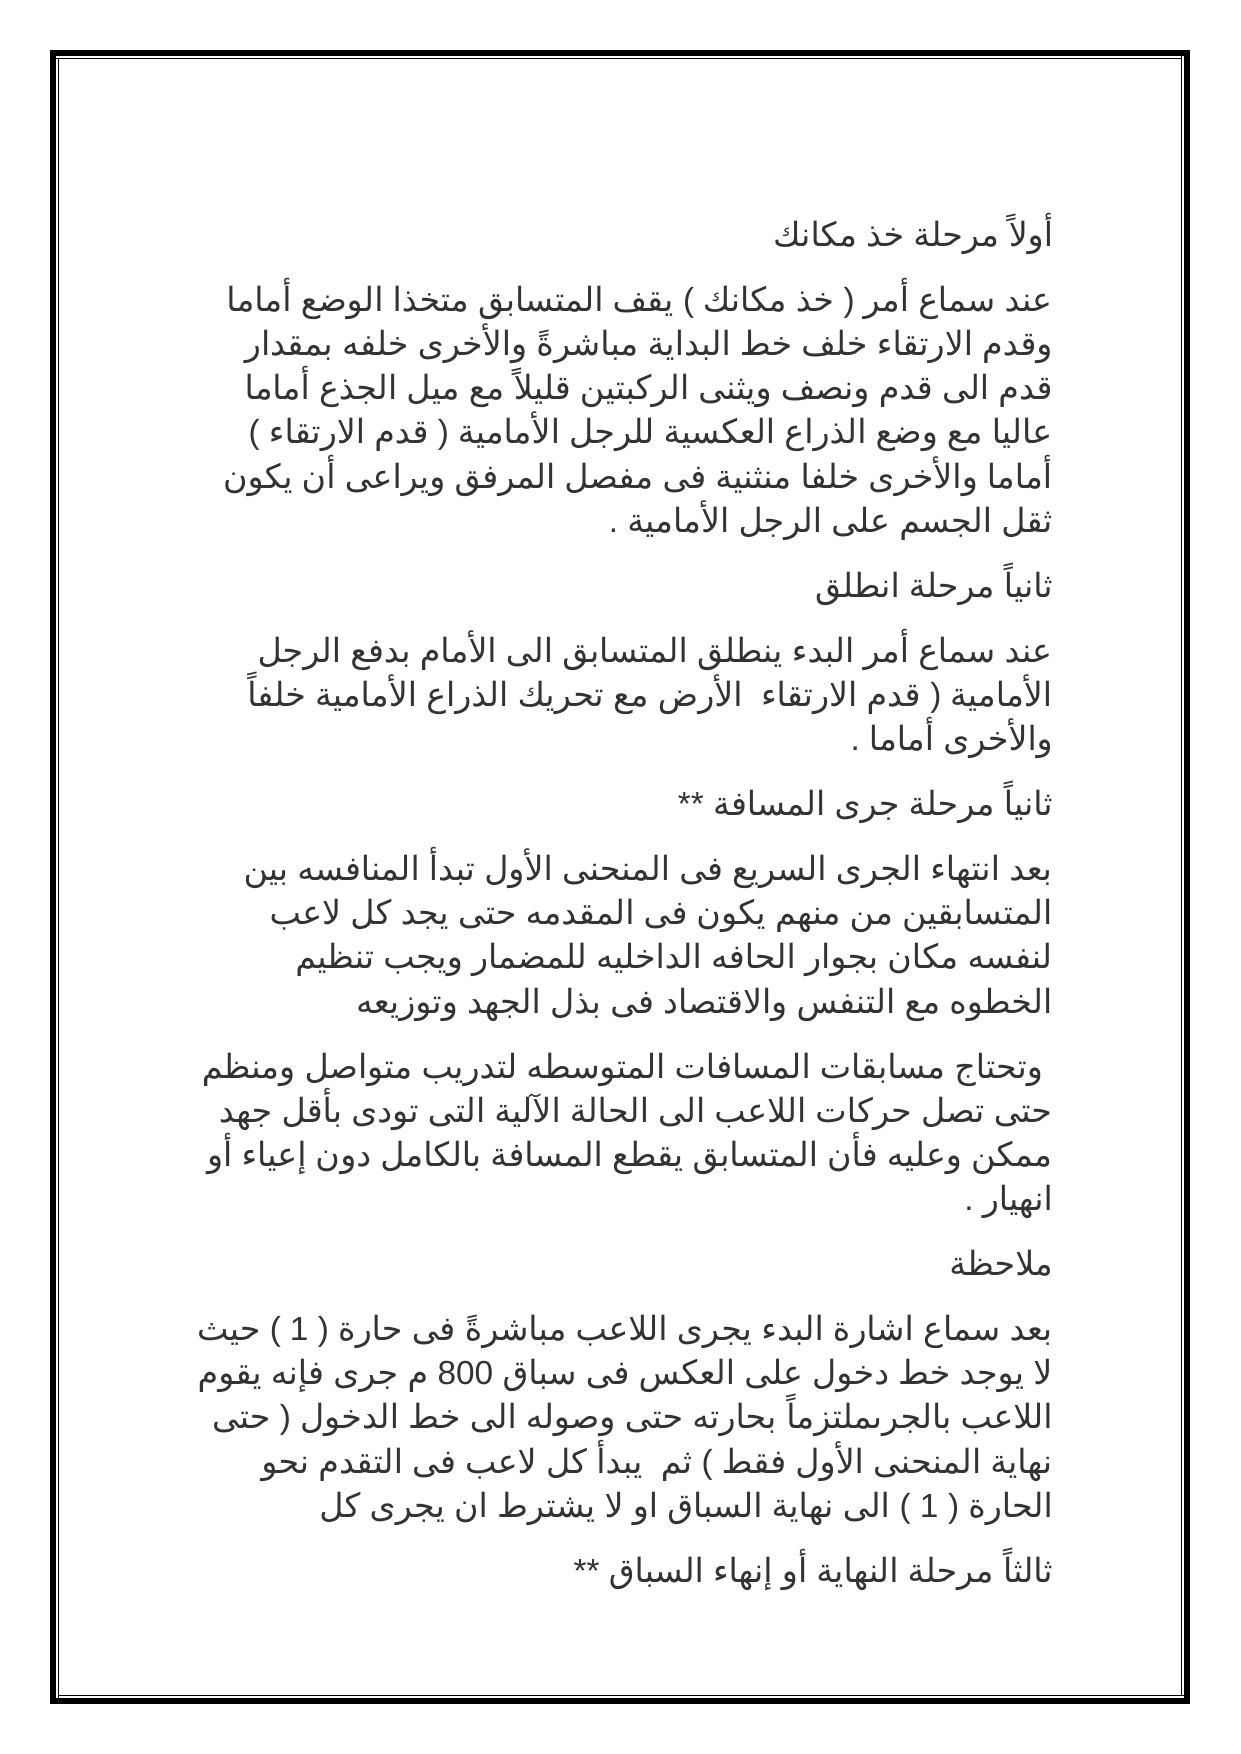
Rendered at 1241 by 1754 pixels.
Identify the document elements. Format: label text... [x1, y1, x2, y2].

text ثانياً مرحلة انطلق [187, 566, 1053, 604]
text ملاحظة [187, 1244, 1053, 1283]
text أولاً مرحلة خذ مكانك [187, 215, 1053, 253]
text وتحتاج مسابقات المسافات المتوسطه لتدريب متواصل ومنظم حتى تصل حركات اللاعب الى الحالة الآلية التى تودى بأقل جهد ممكن وعليه فأن المتسابق يقطع المسافة بالكامل دون إعياء أو انهيار . [187, 1047, 1053, 1218]
text عند سماع أمر البدء ينطلق المتسابق الى الأمام بدفع الرجل الأمامية ( قدم الارتقاء الأرض مع تحريك الذراع الأمامية خلفاً والأخرى أماما . [187, 631, 1053, 758]
text بعد انتهاء الجرى السريع فى المنحنى الأول تبدأ المنافسه بين المتسابقين من منهم يكون فى المقدمه حتى يجد كل لاعب لنفسه مكان بجوار الحافه الداخليه للمضمار ويجب تنظيم الخطوه مع التنفس والاقتصاد فى بذل الجهد وتوزيعه [187, 849, 1053, 1020]
text ثانياً مرحلة جرى المسافة ** [187, 784, 1053, 823]
text بعد سماع اشارة البدء يجرى اللاعب مباشرةً فى حارة ( 1 ) حيث لا يوجد خط دخول على العكس فى سباق 800 م جرى فإنه يقوم اللاعب بالجرىملتزماً بحارته حتى وصوله الى خط الدخول ( حتى نهاية المنحنى الأول فقط ) ثم يبدأ كل لاعب فى التقدم نحو الحارة ( 1 ) الى نهاية السباق او لا يشترط ان يجرى كل [187, 1309, 1053, 1524]
text عند سماع أمر ( خذ مكانك ) يقف المتسابق متخذا الوضع أماما وقدم الارتقاء خلف خط البداية مباشرةً والأخرى خلفه بمقدار قدم الى قدم ونصف ويثنى الركبتين قليلاً مع ميل الجذع أماما عاليا مع وضع الذراع العكسية للرجل الأمامية ( قدم الارتقاء ) أماما والأخرى خلفا منثنية فى مفصل المرفق ويراعى أن يكون ثقل الجسم على الرجل الأمامية . [187, 280, 1053, 539]
text ثالثاً مرحلة النهاية أو إنهاء السباق ** [187, 1551, 1053, 1589]
